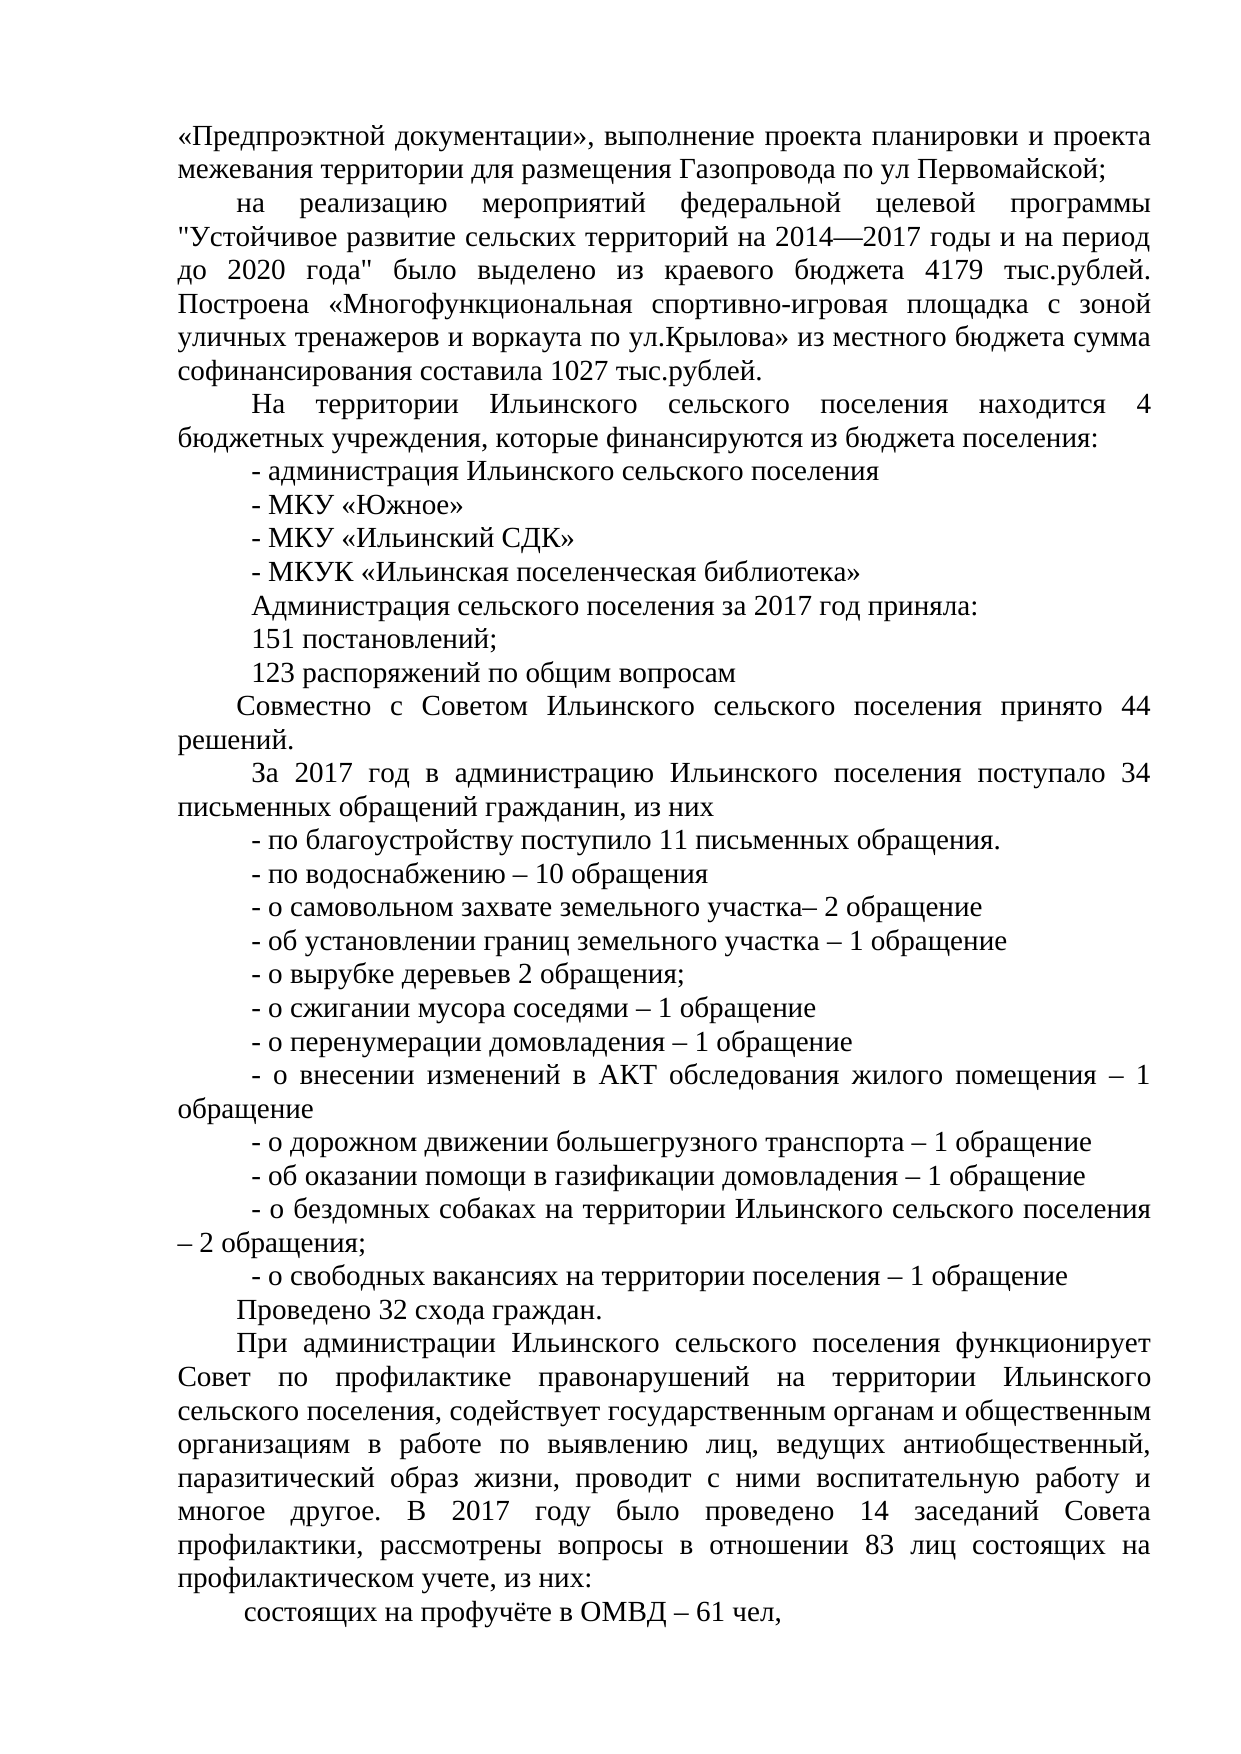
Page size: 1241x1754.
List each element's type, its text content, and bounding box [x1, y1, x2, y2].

text на реализацию мероприятий федеральной целевой программы "Устойчивое развитие сельских территорий на 2014—2017 годы и на период до 2020 года" было выделено из краевого бюджета 4179 тыс.рублей. Построена «Многофункциональная спортивно-игровая площадка с зоной уличных тренажеров и воркаута по ул.Крылова» из местного бюджета сумма софинансирования составила 1027 тыс.рублей. [177, 185, 1152, 386]
text - о вырубке деревьев 2 обращения; [177, 957, 1152, 990]
text За 2017 год в администрацию Ильинского поселения поступало 34 письменных обращений гражданин, из них [177, 755, 1152, 822]
text - о внесении изменений в АКТ обследования жилого помещения – 1 обращение [177, 1057, 1152, 1124]
text - об оказании помощи в газификации домовладения – 1 обращение [177, 1158, 1152, 1191]
text 151 постановлений; [177, 621, 1152, 655]
text - МКУК «Ильинская поселенческая библиотека» [177, 554, 1152, 588]
text - о бездомных собаках на территории Ильинского сельского поселения – 2 обращения; [177, 1191, 1152, 1258]
text Администрация сельского поселения за 2017 год приняла: [177, 588, 1152, 621]
text - об установлении границ земельного участка – 1 обращение [177, 923, 1152, 957]
text - администрация Ильинского сельского поселения [177, 453, 1152, 487]
text - МКУ «Южное» [177, 487, 1152, 521]
text - о самовольном захвате земельного участка– 2 обращение [177, 889, 1152, 923]
text - по благоустройству поступило 11 письменных обращения. [177, 822, 1152, 856]
text - о дорожном движении большегрузного транспорта – 1 обращение [177, 1124, 1152, 1158]
text 123 распоряжений по общим вопросам [177, 655, 1152, 688]
text - по водоснабжению – 10 обращения [177, 856, 1152, 889]
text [177, 118, 1152, 185]
text - о перенумерации домовладения – 1 обращение [177, 1024, 1152, 1057]
text - МКУ «Ильинский СДК» [177, 521, 1152, 554]
text На территории Ильинского сельского поселения находится 4 бюджетных учреждения, которые финансируются из бюджета поселения: [177, 386, 1152, 453]
text При администрации Ильинского сельского поселения функционирует Совет по профилактике правонарушений на территории Ильинского сельского поселения, содействует государственным органам и общественным организациям в работе по выявлению лиц, ведущих антиобщественный, паразитический образ жизни, проводит с ними воспитательную работу и многое другое. В 2017 году было проведено 14 заседаний Совета профилактики, рассмотрены вопросы в отношении 83 лиц состоящих на профилактическом учете, из них: [177, 1326, 1152, 1594]
text состоящих на профучёте в ОМВД – 61 чел, [177, 1594, 1152, 1627]
text - о сжигании мусора соседями – 1 обращение [177, 990, 1152, 1024]
text Проведено 32 схода граждан. [177, 1292, 1152, 1326]
text - о свободных вакансиях на территории поселения – 1 обращение [177, 1258, 1152, 1292]
text Совместно с Советом Ильинского сельского поселения принято 44 решений. [177, 688, 1152, 755]
